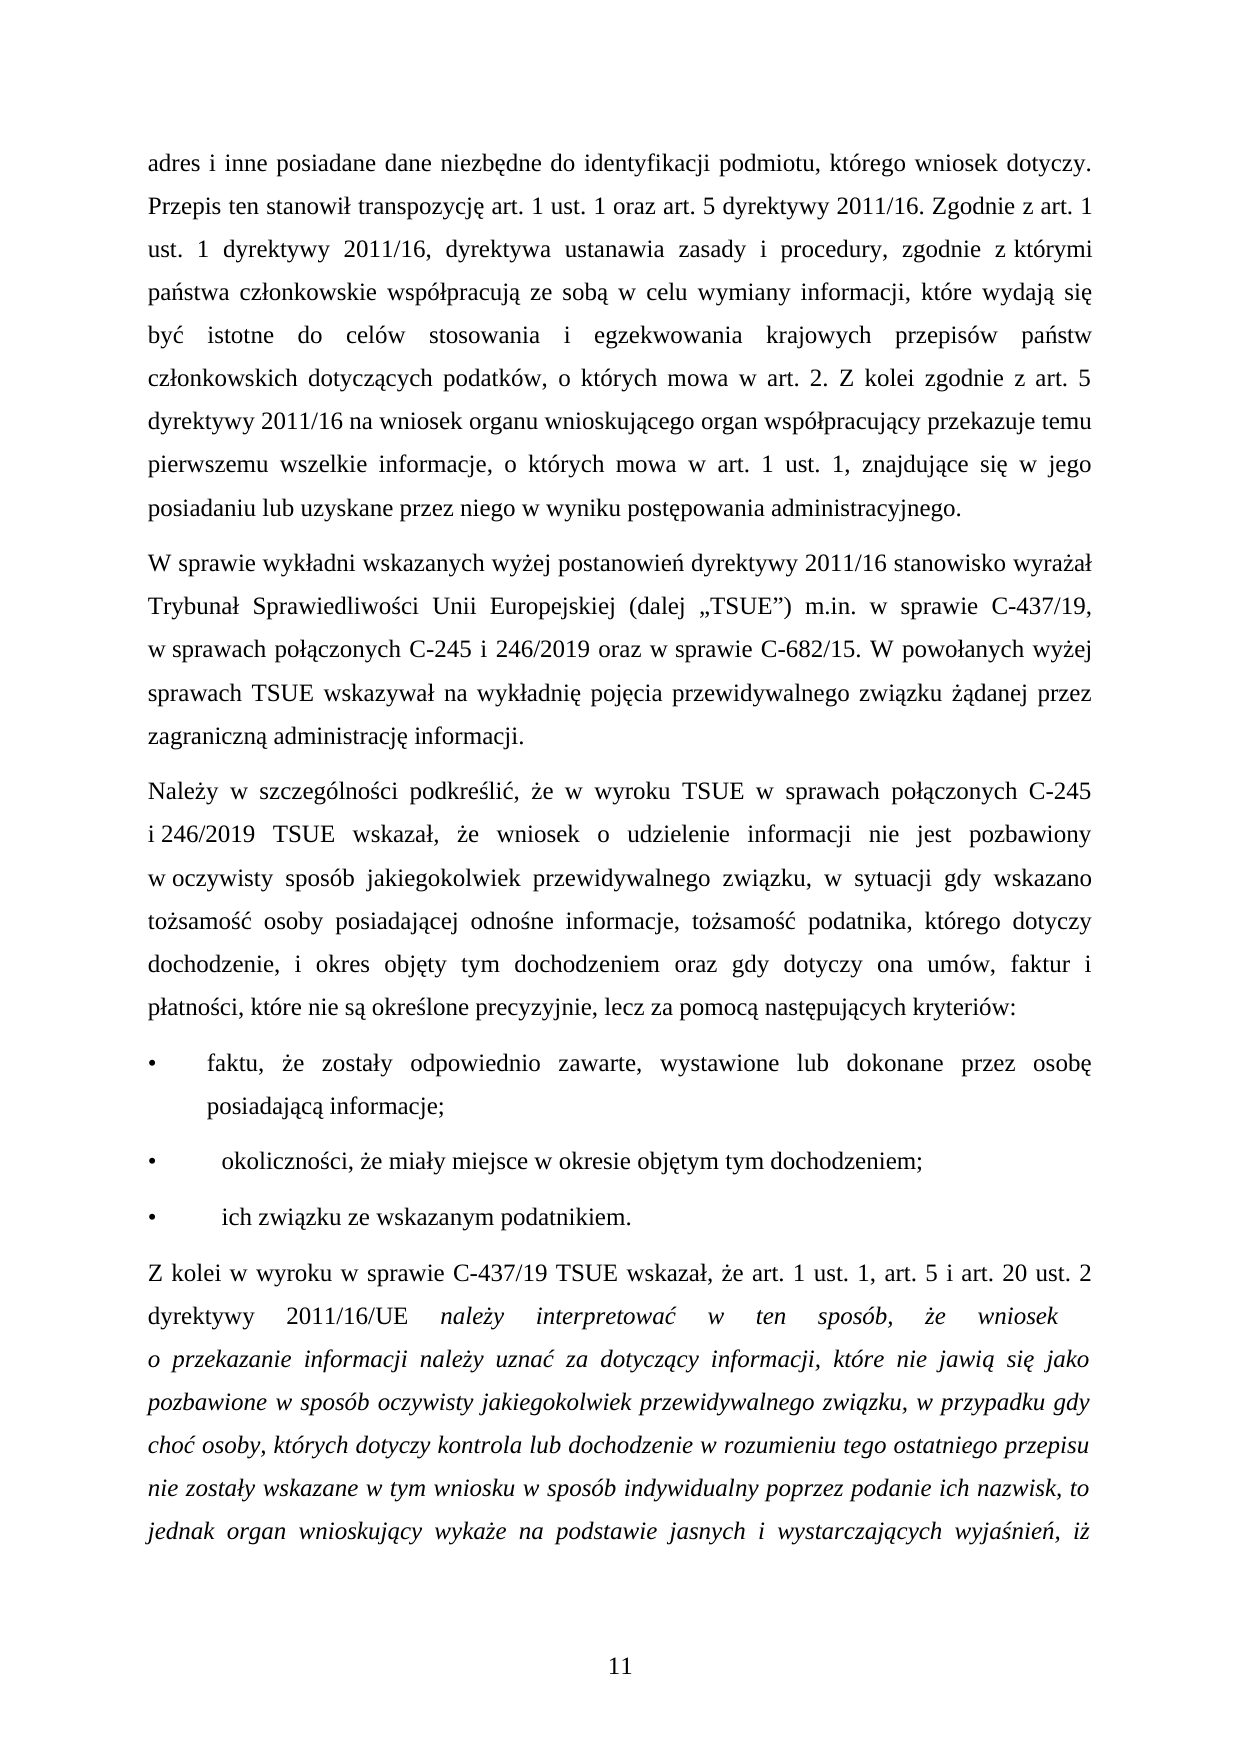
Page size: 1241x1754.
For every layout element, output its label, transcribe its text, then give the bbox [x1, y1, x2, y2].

text Należy w szczególności podkreślić, że w wyroku TSUE w sprawach połączonych C-245 i 246/2019 TSUE wskazał, że wniosek o udzielenie informacji nie jest pozbawiony w oczywisty sposób jakiegokolwiek przewidywalnego związku, w sytuacji gdy wskazano tożsamość osoby posiadającej odnośne informacje, tożsamość podatnika, którego dotyczy dochodzenie, i okres objęty tym dochodzeniem oraz gdy dotyczy ona umów, faktur i płatności, które nie są określone precyzyjnie, lecz za pomocą następujących kryteriów: [148, 776, 1093, 1021]
text • okoliczności, że miały miejsce w okresie objętym tym dochodzeniem; [148, 1146, 1093, 1175]
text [148, 1258, 1093, 1545]
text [148, 148, 1093, 521]
text • ich związku ze wskazanym podatnikiem. [148, 1202, 1093, 1231]
text W sprawie wykładni wskazanych wyżej postanowień dyrektywy 2011/16 stanowisko wyrażał Trybunał Sprawiedliwości Unii Europejskiej (dalej „TSUE”) m.in. w sprawie C-437/19, w sprawach połączonych C-245 i 246/2019 oraz w sprawie C-682/15. W powołanych wyżej sprawach TSUE wskazywał na wykładnię pojęcia przewidywalnego związku żądanej przez zagraniczną administrację informacji. [148, 548, 1093, 749]
text • faktu, że zostały odpowiednio zawarte, wystawione lub dokonane przez osobę posiadającą informacje; [148, 1048, 1093, 1119]
